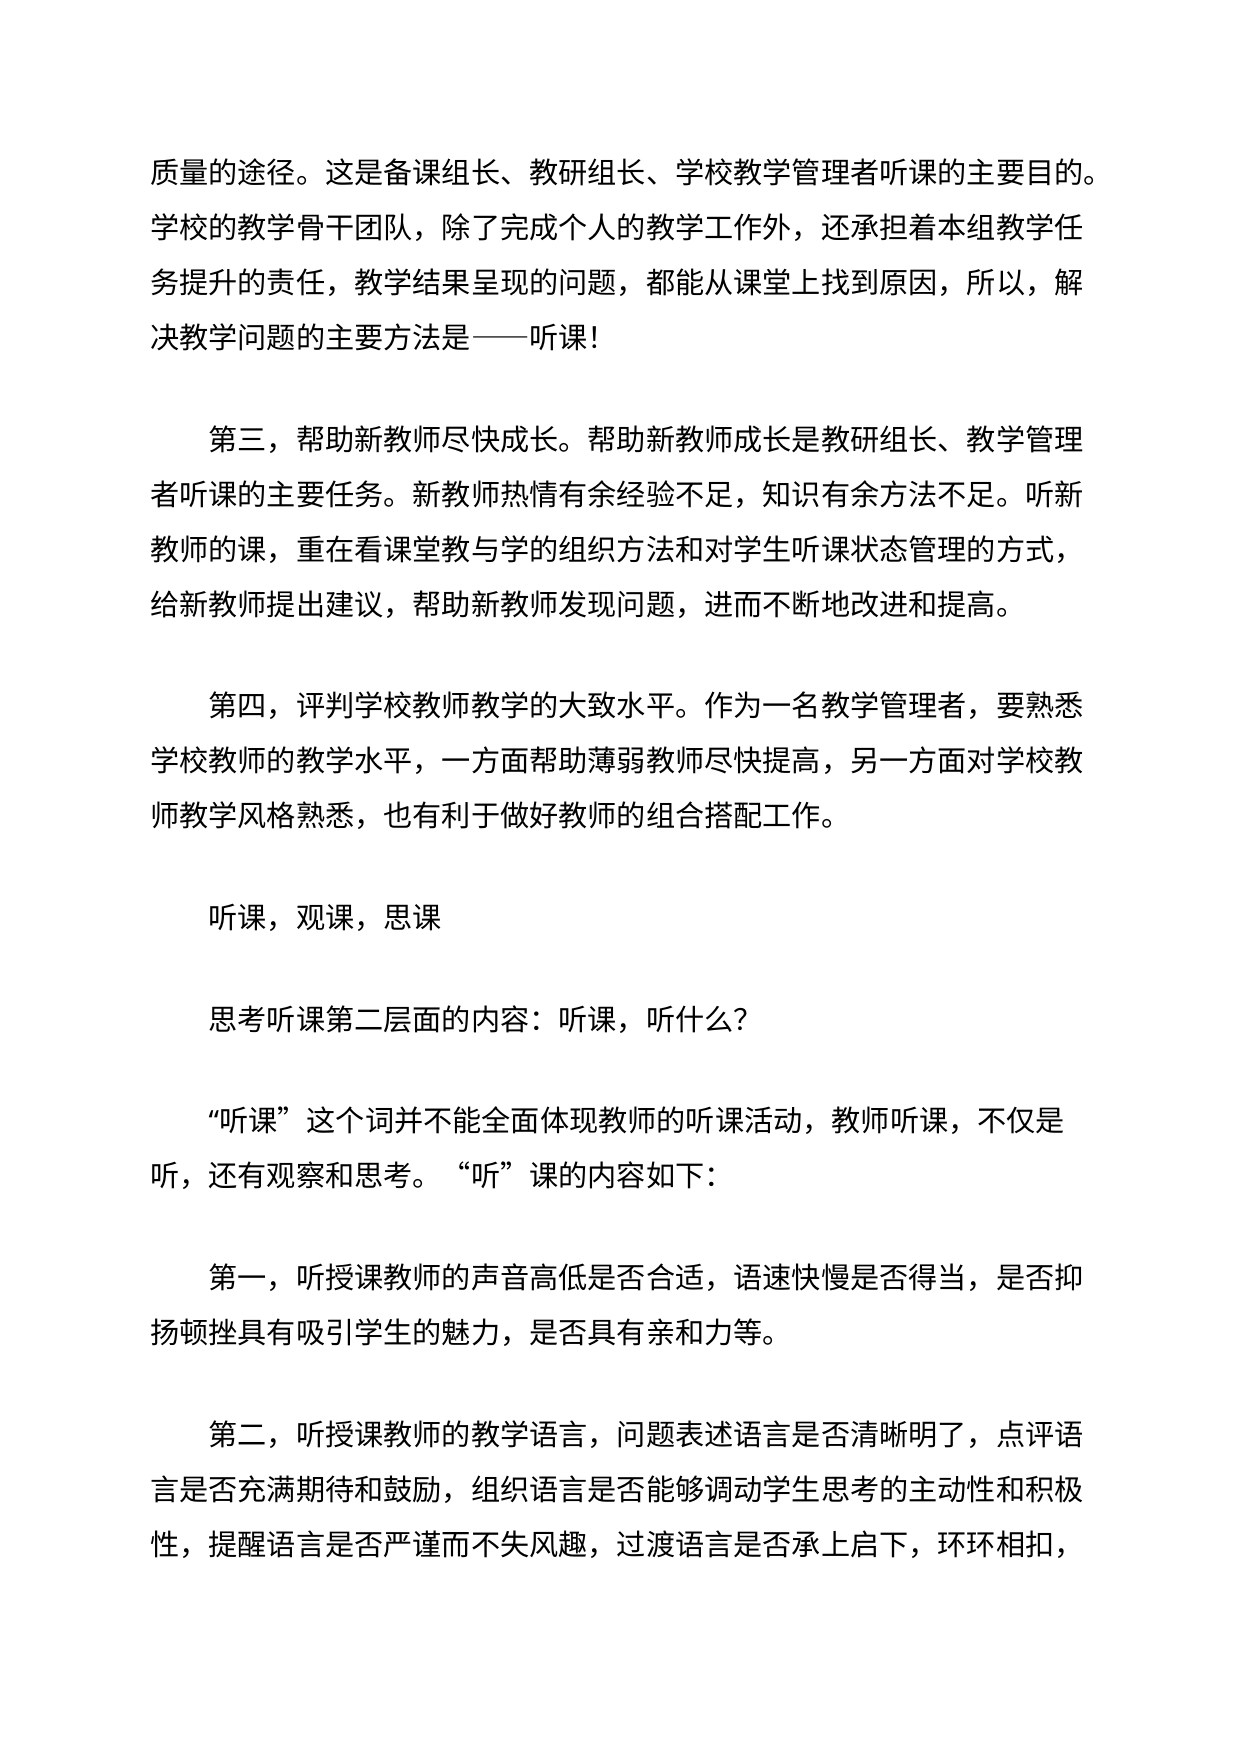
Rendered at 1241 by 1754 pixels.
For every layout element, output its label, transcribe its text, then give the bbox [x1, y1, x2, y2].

text “听课”这个词并不能全面体现教师的听课活动，教师听课，不仅是听，还有观察和思考。“听”课的内容如下： [150, 1098, 1090, 1195]
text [150, 1411, 1090, 1563]
text 第一，听授课教师的声音高低是否合适，语速快慢是否得当，是否抑扬顿挫具有吸引学生的魅力，是否具有亲和力等。 [150, 1255, 1090, 1352]
text 第三，帮助新教师尽快成长。帮助新教师成长是教研组长、教学管理者听课的主要任务。新教师热情有余经验不足，知识有余方法不足。听新教师的课，重在看课堂教与学的组织方法和对学生听课状态管理的方式，给新教师提出建议，帮助新教师发现问题，进而不断地改进和提高。 [150, 416, 1090, 623]
text 第四，评判学校教师教学的大致水平。作为一名教学管理者，要熟悉学校教师的教学水平，一方面帮助薄弱教师尽快提高，另一方面对学校教师教学风格熟悉，也有利于做好教师的组合搭配工作。 [150, 683, 1090, 835]
text 思考听课第二层面的内容：听课，听什么？ [150, 996, 1090, 1038]
text 听课，观课，思课 [150, 894, 1090, 937]
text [150, 150, 1090, 357]
